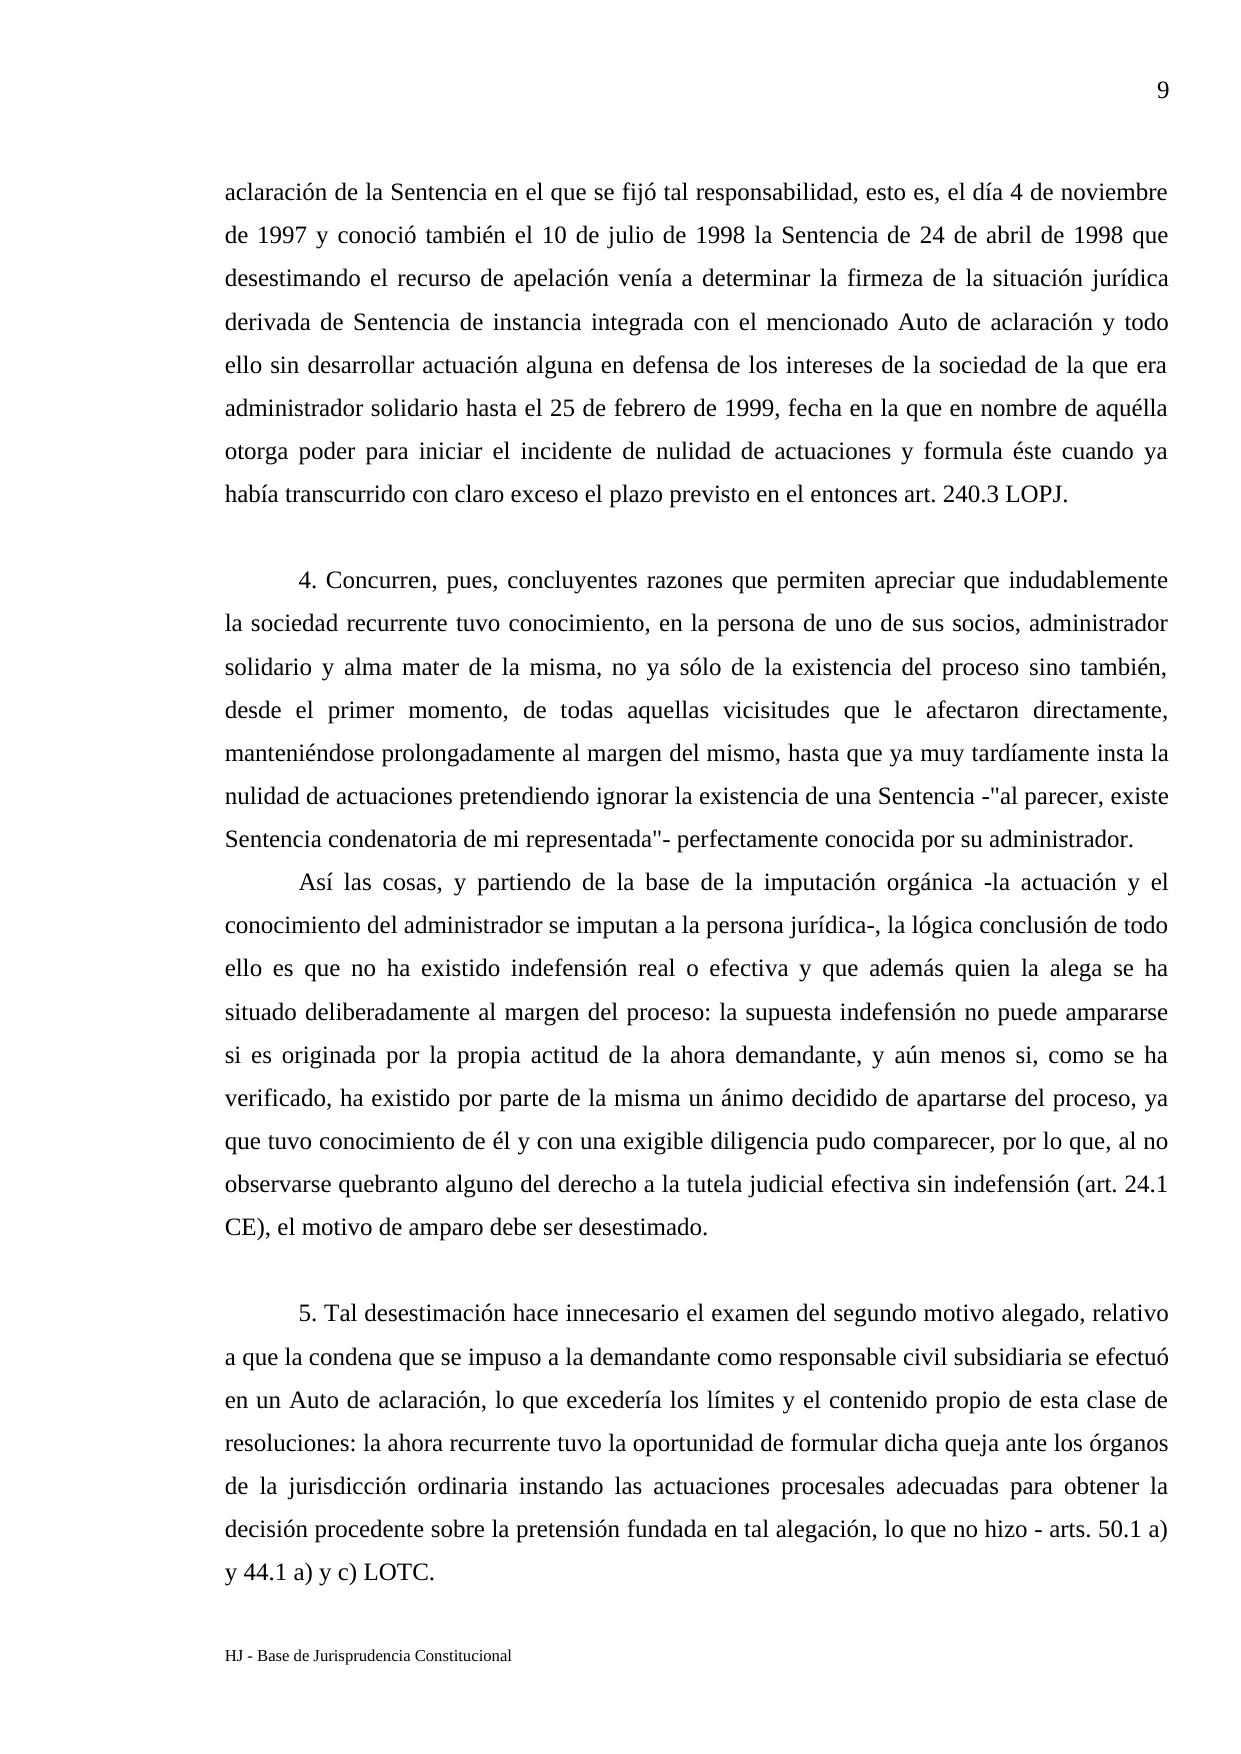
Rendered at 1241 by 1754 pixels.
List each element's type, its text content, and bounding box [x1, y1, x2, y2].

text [224, 177, 1169, 508]
text 4. Concurren, pues, concluyentes razones que permiten apreciar que indudablemente la sociedad recurrente tuvo conocimiento, en la persona de uno de sus socios, administrador solidario y alma mater de la misma, no ya sólo de la existencia del proceso sino también, desde el primer momento, de todas aquellas vicisitudes que le afectaron directamente, manteniéndose prolongadamente al margen del mismo, hasta que ya muy tardíamente insta la nulidad de actuaciones pretendiendo ignorar la existencia de una Sentencia -"al parecer, existe Sentencia condenatoria de mi representada"- perfectamente conocida por su administrador. [224, 565, 1169, 853]
text 5. Tal desestimación hace innecesario el examen del segundo motivo alegado, relativo a que la condena que se impuso a la demandante como responsable civil subsidiaria se efectuó en un Auto de aclaración, lo que excedería los límites y el contenido propio de esta clase de resoluciones: la ahora recurrente tuvo la oportunidad de formular dicha queja ante los órganos de la jurisdicción ordinaria instando las actuaciones procesales adecuadas para obtener la decisión procedente sobre la pretensión fundada en tal alegación, lo que no hizo - arts. 50.1 a) y 44.1 a) y c) LOTC. [224, 1298, 1169, 1586]
text Así las cosas, y partiendo de la base de la imputación orgánica -la actuación y el conocimiento del administrador se imputan a la persona jurídica-, la lógica conclusión de todo ello es que no ha existido indefensión real o efectiva y que además quien la alega se ha situado deliberadamente al margen del proceso: la supuesta indefensión no puede ampararse si es originada por la propia actitud de la ahora demandante, y aún menos si, como se ha verificado, ha existido por parte de la misma un ánimo decidido de apartarse del proceso, ya que tuvo conocimiento de él y con una exigible diligencia pudo comparecer, por lo que, al no observarse quebranto alguno del derecho a la tutela judicial efectiva sin indefensión (art. 24.1 CE), el motivo de amparo debe ser desestimado. [224, 867, 1169, 1241]
